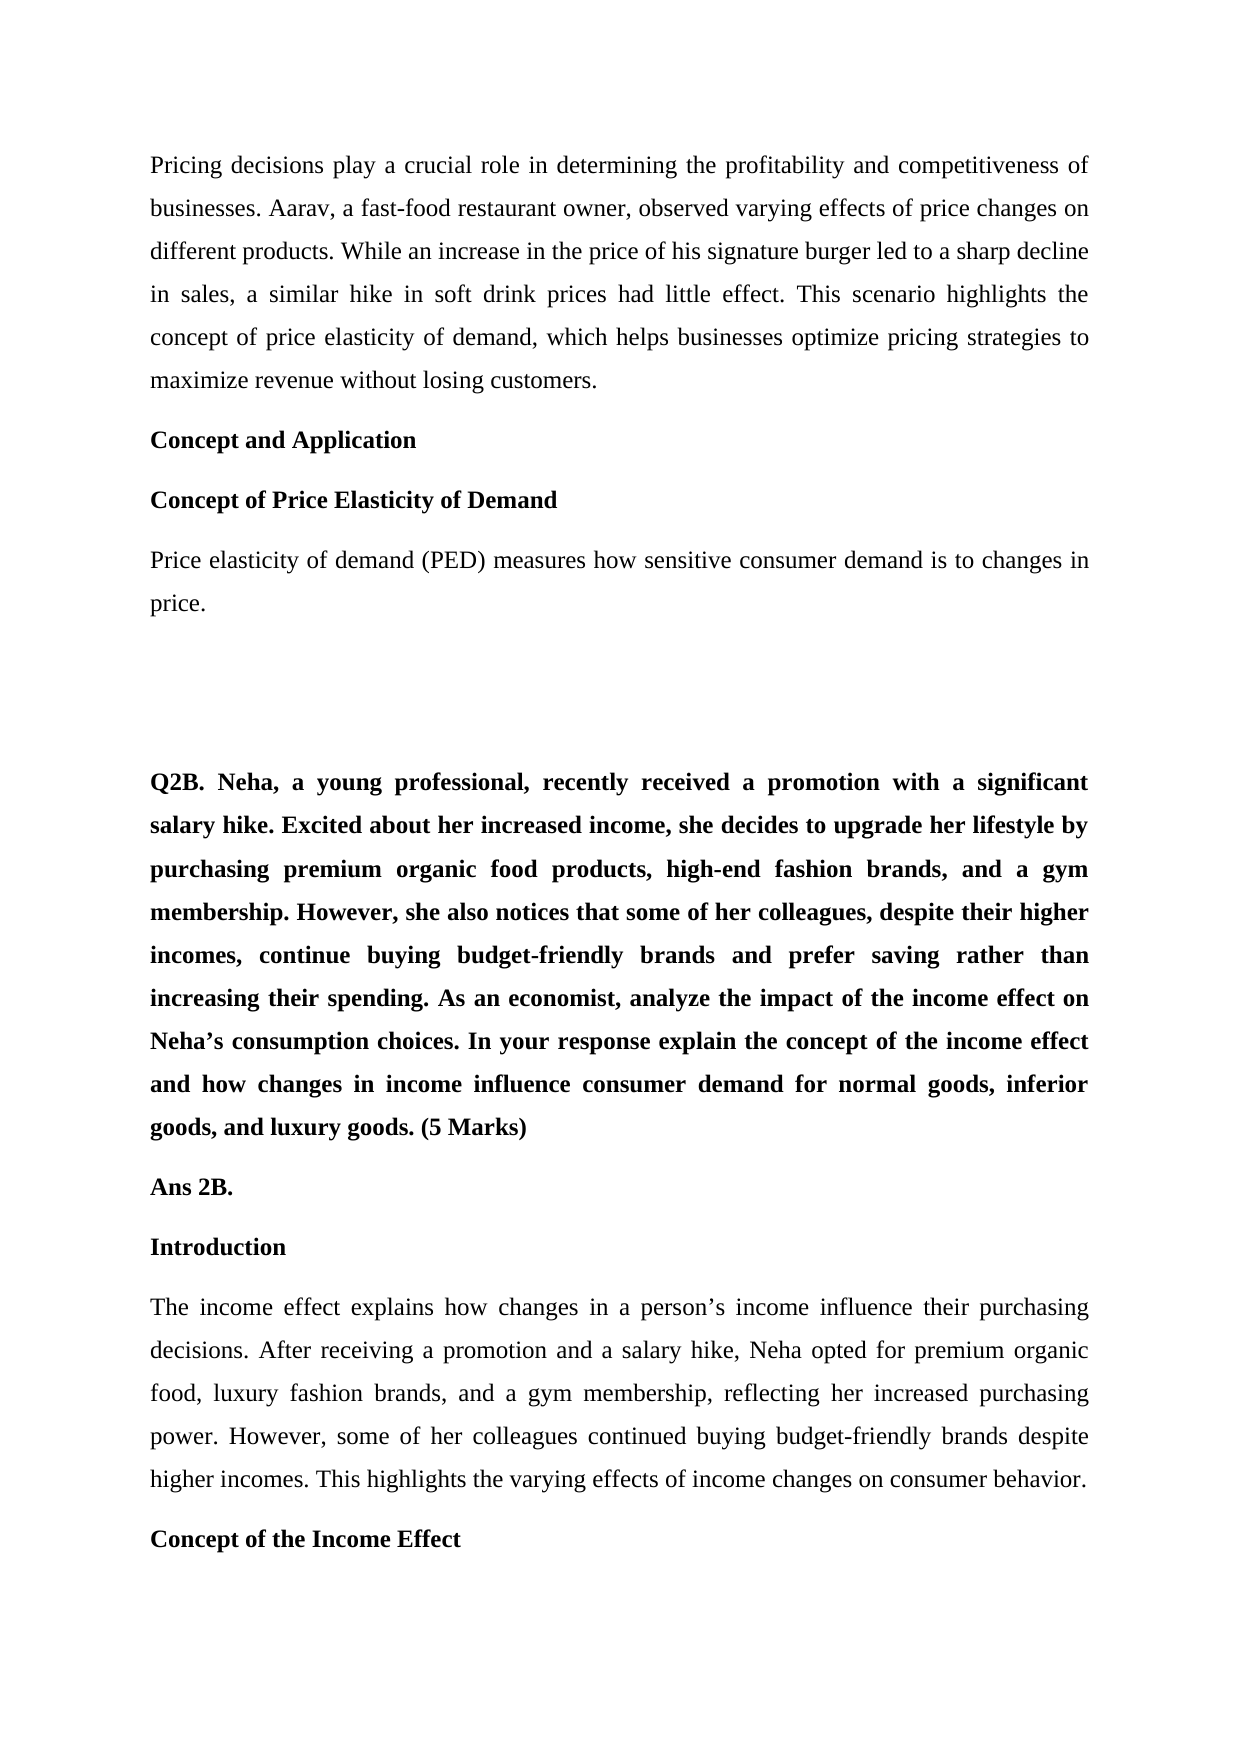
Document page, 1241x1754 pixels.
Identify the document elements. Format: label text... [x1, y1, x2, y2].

text Ans 2B. [150, 1172, 1090, 1201]
text Concept of Price Elasticity of Demand [150, 485, 1090, 514]
text Price elasticity of demand (PED) measures how sensitive consumer demand is to changes in price. [150, 545, 1090, 617]
text Q2B. Neha, a young professional, recently received a promotion with a significant salary hike. Excited about her increased income, she decides to upgrade her lifestyle by purchasing premium organic food products, high-end fashion brands, and a gym membership. However, she also notices that some of her colleagues, despite their higher incomes, continue buying budget-friendly brands and prefer saving rather than increasing their spending. As an economist, analyze the impact of the income effect on Neha’s consumption choices. In your response explain the concept of the income effect and how changes in income influence consumer demand for normal goods, inferior goods, and luxury goods. (5 Marks) [150, 767, 1090, 1141]
text The income effect explains how changes in a person’s income influence their purchasing decisions. After receiving a promotion and a salary hike, Neha opted for premium organic food, luxury fashion brands, and a gym membership, reflecting her increased purchasing power. However, some of her colleagues continued buying budget-friendly brands despite higher incomes. This highlights the varying effects of income changes on consumer behavior. [150, 1292, 1090, 1493]
text Pricing decisions play a crucial role in determining the profitability and competitiveness of businesses. Aarav, a fast-food restaurant owner, observed varying effects of price changes on different products. While an increase in the price of his signature burger led to a sharp decline in sales, a similar hike in soft drink prices had little effect. This scenario highlights the concept of price elasticity of demand, which helps businesses optimize pricing strategies to maximize revenue without losing customers. [150, 150, 1090, 394]
text Concept and Application [150, 425, 1090, 454]
text Concept of the Income Effect [150, 1524, 1090, 1553]
text Introduction [150, 1232, 1090, 1261]
